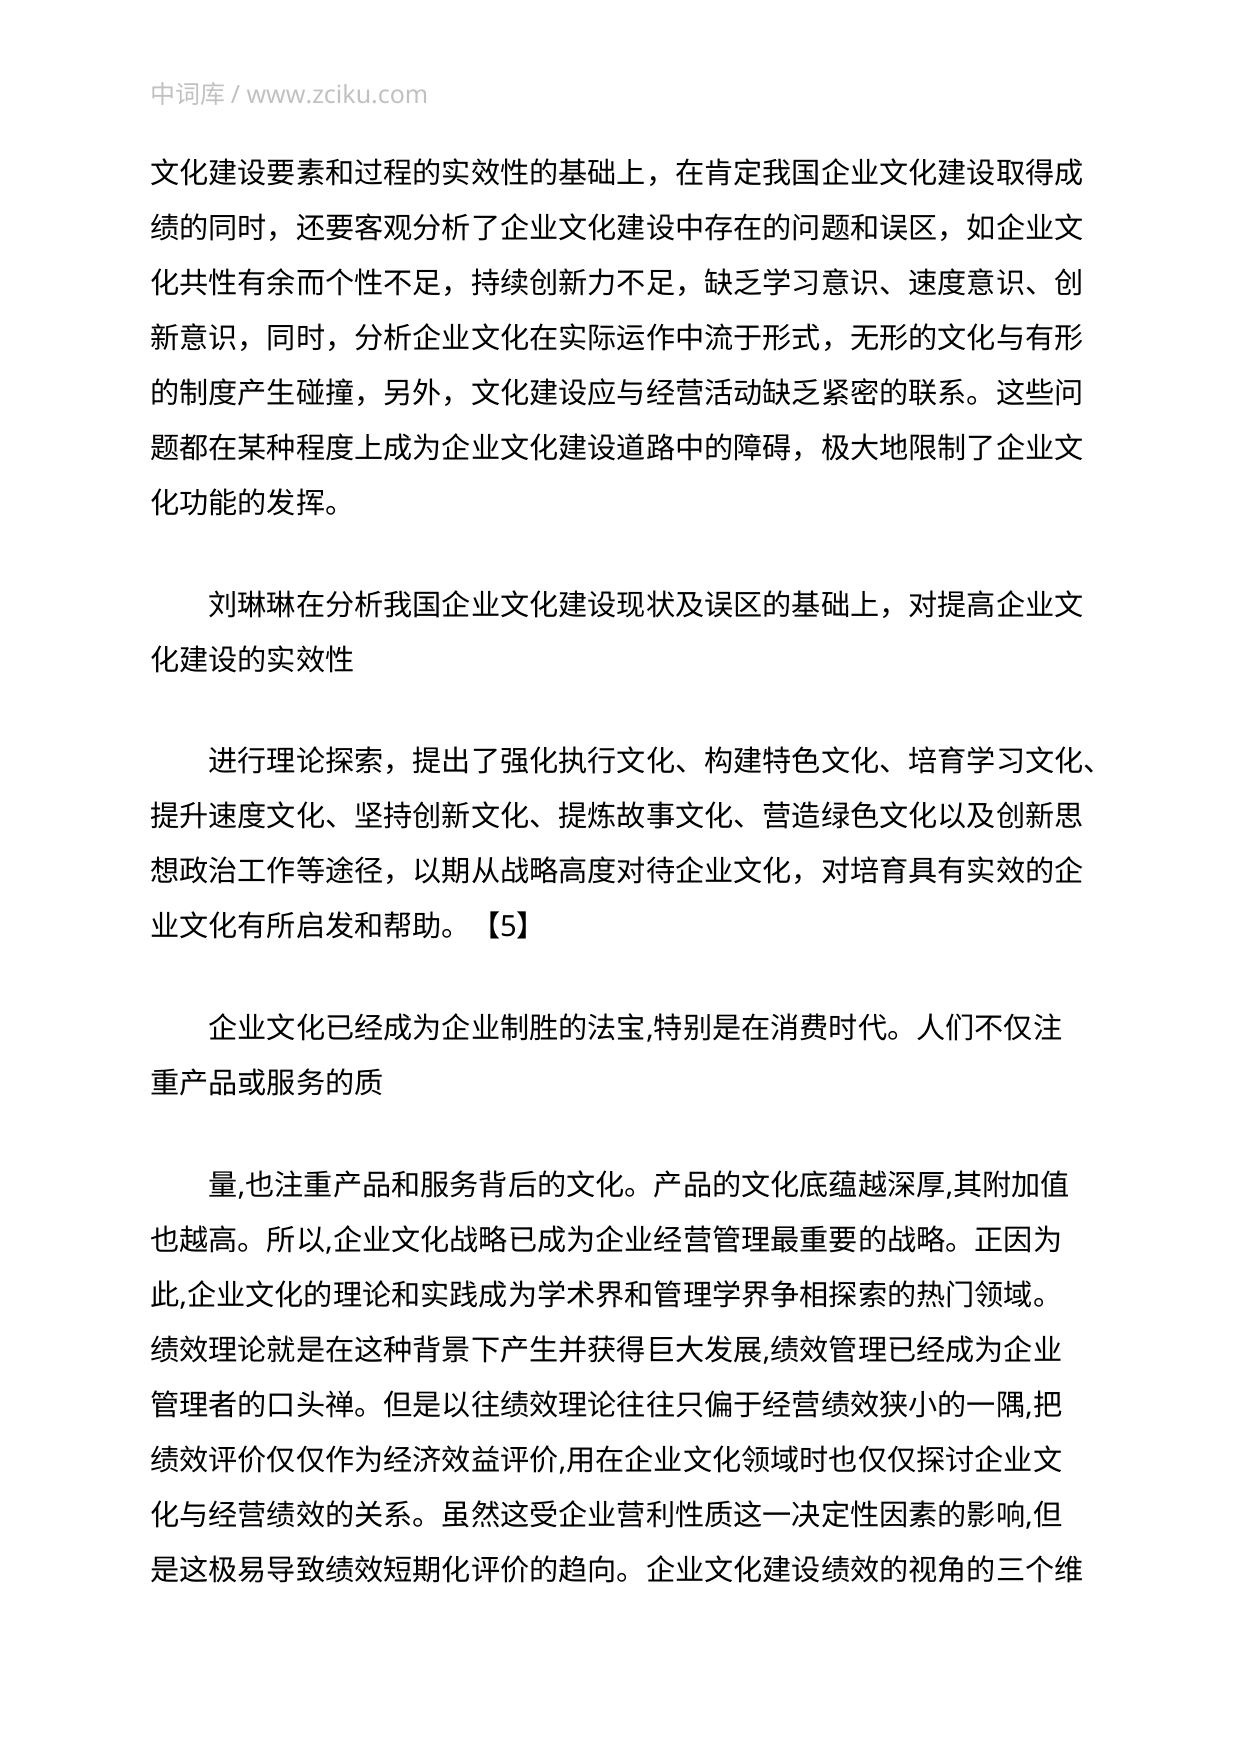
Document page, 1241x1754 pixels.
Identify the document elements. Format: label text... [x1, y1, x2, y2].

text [150, 150, 1090, 522]
text 进行理论探索，提出了强化执行文化、构建特色文化、培育学习文化、提升速度文化、坚持创新文化、提炼故事文化、营造绿色文化以及创新思想政治工作等途径，以期从战略高度对待企业文化，对培育具有实效的企业文化有所启发和帮助。【5】 [150, 738, 1090, 945]
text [150, 1161, 1090, 1588]
text 刘琳琳在分析我国企业文化建设现状及误区的基础上，对提高企业文化建设的实效性 [150, 581, 1090, 678]
text 企业文化已经成为企业制胜的法宝,特别是在消费时代。人们不仅注重产品或服务的质 [150, 1004, 1090, 1102]
